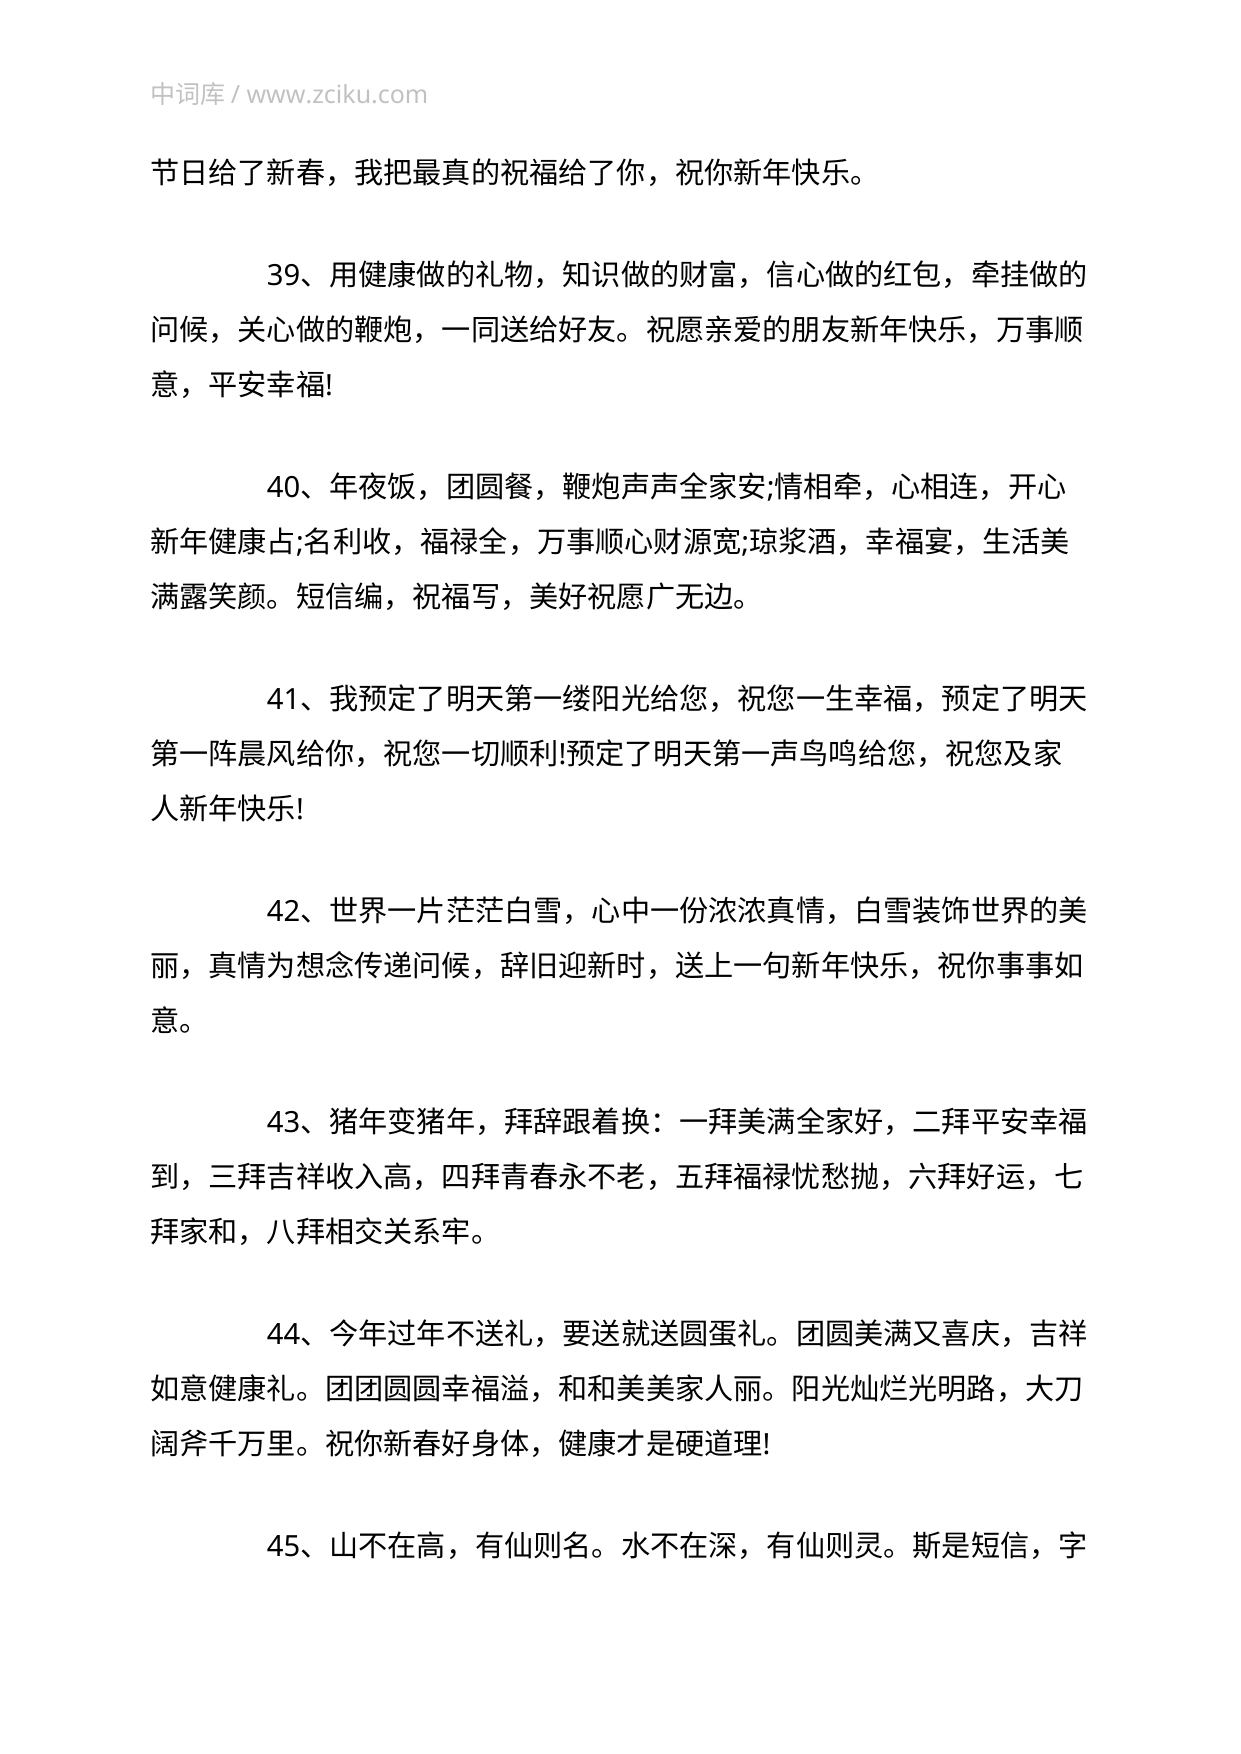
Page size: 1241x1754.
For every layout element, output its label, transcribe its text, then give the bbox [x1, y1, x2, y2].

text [150, 150, 1090, 192]
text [150, 1523, 1090, 1565]
text 39、用健康做的礼物，知识做的财富，信心做的红包，牵挂做的问候，关心做的鞭炮，一同送给好友。祝愿亲爱的朋友新年快乐，万事顺意，平安幸福! [150, 252, 1090, 404]
text 41、我预定了明天第一缕阳光给您，祝您一生幸福，预定了明天第一阵晨风给你，祝您一切顺利!预定了明天第一声鸟鸣给您，祝您及家人新年快乐! [150, 675, 1090, 828]
text 42、世界一片茫茫白雪，心中一份浓浓真情，白雪装饰世界的美丽，真情为想念传递问候，辞旧迎新时，送上一句新年快乐，祝你事事如意。 [150, 887, 1090, 1039]
text 44、今年过年不送礼，要送就送圆蛋礼。团圆美满又喜庆，吉祥如意健康礼。团团圆圆幸福溢，和和美美家人丽。阳光灿烂光明路，大刀阔斧千万里。祝你新春好身体，健康才是硬道理! [150, 1311, 1090, 1463]
text 43、猪年变猪年，拜辞跟着换：一拜美满全家好，二拜平安幸福到，三拜吉祥收入高，四拜青春永不老，五拜福禄忧愁抛，六拜好运，七拜家和，八拜相交关系牢。 [150, 1099, 1090, 1251]
text 40、年夜饭，团圆餐，鞭炮声声全家安;情相牵，心相连，开心新年健康占;名利收，福禄全，万事顺心财源宽;琼浆酒，幸福宴，生活美满露笑颜。短信编，祝福写，美好祝愿广无边。 [150, 464, 1090, 616]
